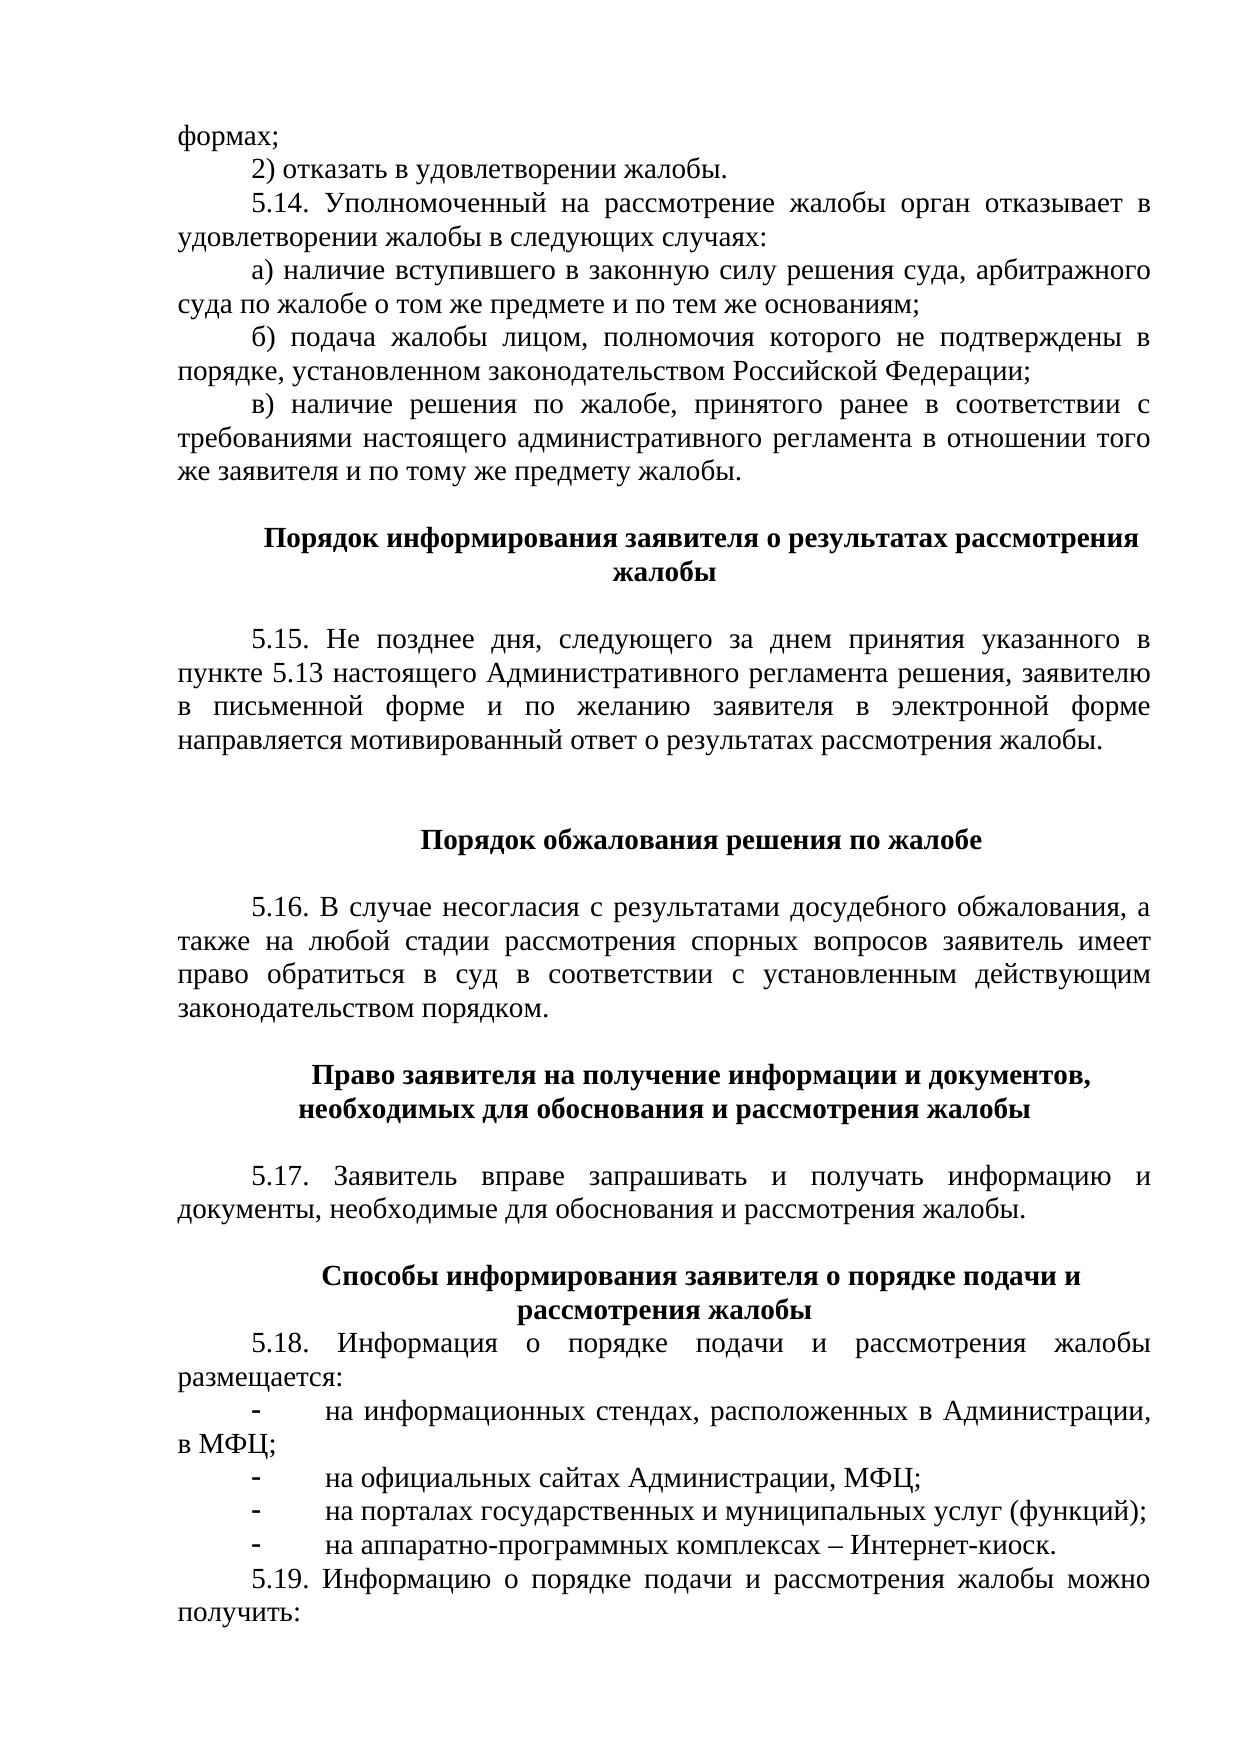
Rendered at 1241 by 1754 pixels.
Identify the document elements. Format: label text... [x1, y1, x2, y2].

text а) наличие вступившего в законную силу решения суда, арбитражного суда по жалобе о том же предмете и по тем же основаниям; [177, 252, 1152, 319]
list на порталах государственных и муниципальных услуг (функций); [177, 1493, 1152, 1527]
text 5.15. Не позднее дня, следующего за днем принятия указанного в пункте 5.13 настоящего Административного регламента решения, заявителю в письменной форме и по желанию заявителя в электронной форме направляется мотивированный ответ о результатах рассмотрения жалобы. [177, 621, 1152, 755]
text 5.18. Информация о порядке подачи и рассмотрения жалобы размещается: [177, 1326, 1152, 1393]
text Порядок информирования заявителя о результатах рассмотрения жалобы [177, 521, 1152, 588]
list на аппаратно-программных комплексах – Интернет-киоск. [177, 1527, 1152, 1561]
text Порядок обжалования решения по жалобе [177, 822, 1152, 856]
text 5.16. В случае несогласия с результатами досудебного обжалования, а также на любой стадии рассмотрения спорных вопросов заявитель имеет право обратиться в суд в соответствии с установленным действующим законодательством порядком. [177, 889, 1152, 1024]
text б) подача жалобы лицом, полномочия которого не подтверждены в порядке, установленном законодательством Российской Федерации; [177, 319, 1152, 386]
text в) наличие решения по жалобе, принятого ранее в соответствии с требованиями настоящего административного регламента в отношении того же заявителя и по тому же предмету жалобы. [177, 386, 1152, 487]
text 5.14. Уполномоченный на рассмотрение жалобы орган отказывает в удовлетворении жалобы в следующих случаях: [177, 185, 1152, 252]
text 5.17. Заявитель вправе запрашивать и получать информацию и документы, необходимые для обоснования и рассмотрения жалобы. [177, 1158, 1152, 1225]
text 5.19. Информацию о порядке подачи и рассмотрения жалобы можно получить: [177, 1561, 1152, 1628]
text Способы информирования заявителя о порядке подачи и рассмотрения жалобы [177, 1258, 1152, 1326]
text Право заявителя на получение информации и документов, необходимых для обоснования и рассмотрения жалобы [177, 1057, 1152, 1124]
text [177, 118, 1152, 152]
list на официальных сайтах Администрации, МФЦ; [177, 1460, 1152, 1493]
text 2) отказать в удовлетворении жалобы. [177, 152, 1152, 185]
list на информационных стендах, расположенных в Администрации, в МФЦ; [177, 1393, 1152, 1460]
